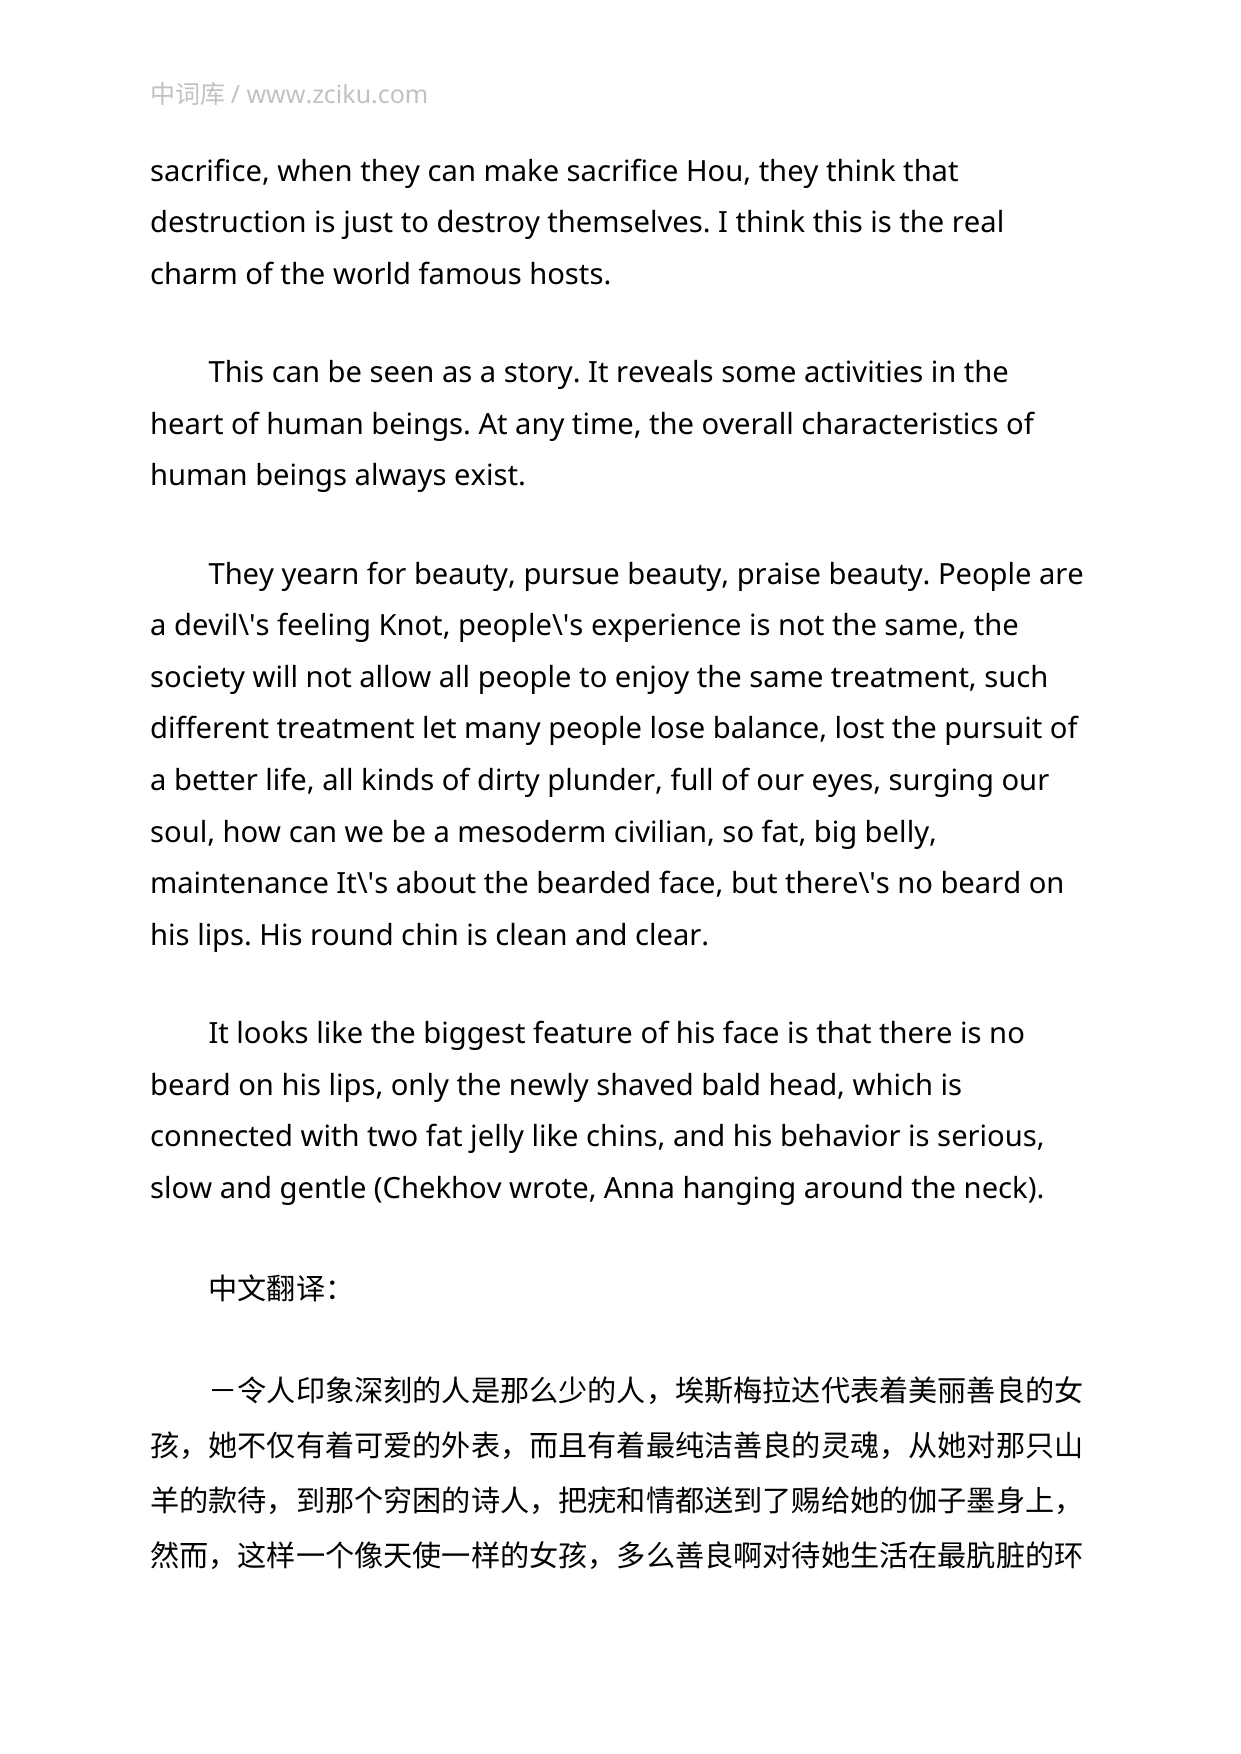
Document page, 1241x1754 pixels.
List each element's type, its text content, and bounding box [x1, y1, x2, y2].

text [150, 150, 1090, 293]
text This can be seen as a story. It reveals some activities in the heart of human beings. At any time, the overall characteristics of human beings always exist. [150, 352, 1090, 494]
text It looks like the biggest feature of his face is that there is no beard on his lips, only the newly shaved bald head, which is connected with two fat jelly like chins, and his behavior is serious, slow and gentle (Chekhov wrote, Anna hanging around the neck). [150, 1012, 1090, 1207]
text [150, 1367, 1090, 1574]
text They yearn for beauty, pursue beauty, praise beauty. People are a devil\'s feeling Knot, people\'s experience is not the same, the society will not allow all people to enjoy the same treatment, such different treatment let many people lose balance, lost the pursuit of a better life, all kinds of dirty plunder, full of our eyes, surging our soul, how can we be a mesoderm civilian, so fat, big belly, maintenance It\'s about the bearded face, but there\'s no beard on his lips. His round chin is clean and clear. [150, 553, 1090, 954]
text 中文翻译： [150, 1266, 1090, 1308]
